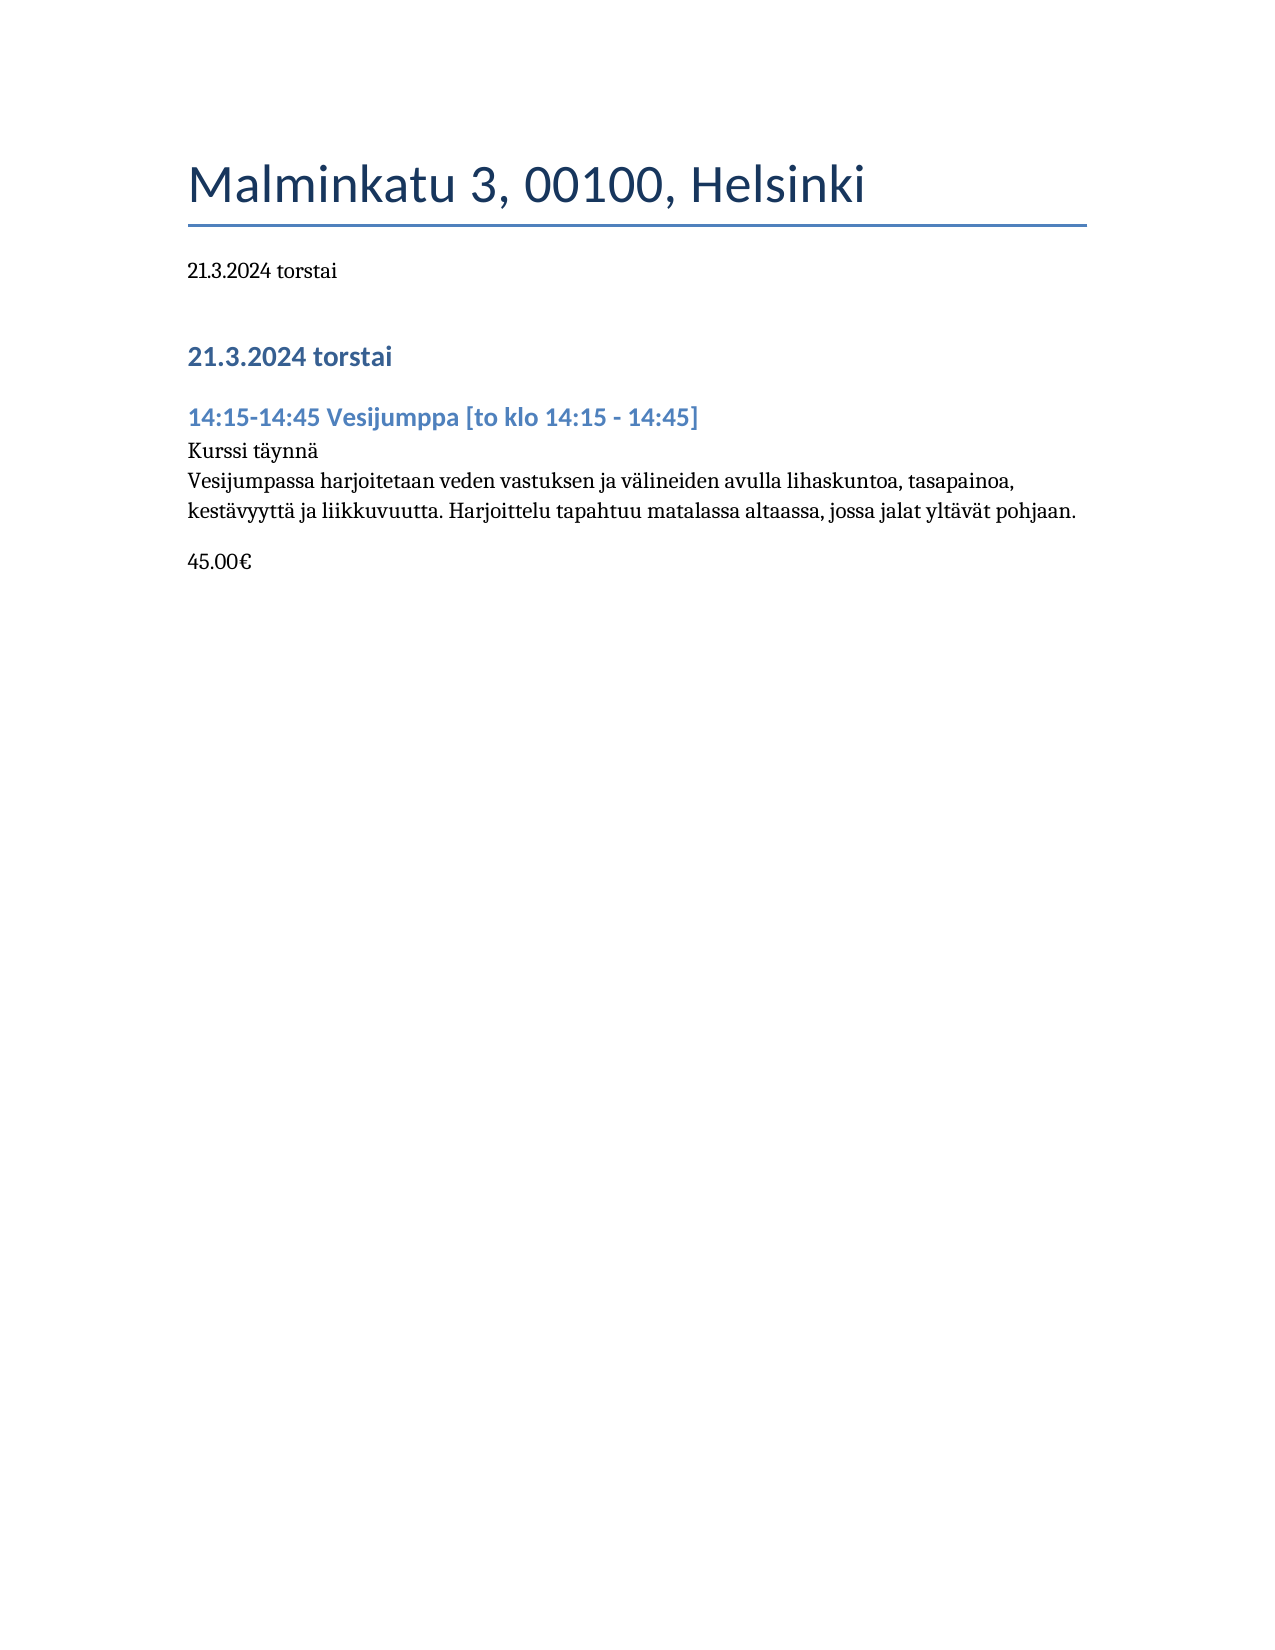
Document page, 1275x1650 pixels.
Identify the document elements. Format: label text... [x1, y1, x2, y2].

text Kurssi täynnä Vesijumpassa harjoitetaan veden vastuksen ja välineiden avulla lihaskuntoa, tasapainoa, kestävyyttä ja liikkuvuutta. Harjoittelu tapahtuu matalassa altaassa, jossa jalat yltävät pohjaan. [187, 438, 1087, 524]
text 21.3.2024 torstai [187, 258, 1087, 284]
subtitle 14:15-14:45 Vesijumppa [to klo 14:15 - 14:45] [187, 400, 1087, 433]
subtitle 21.3.2024 torstai [187, 338, 1087, 374]
text 45.00€ [187, 549, 1087, 576]
title Malminkatu 3, 00100, Helsinki [187, 150, 1087, 227]
